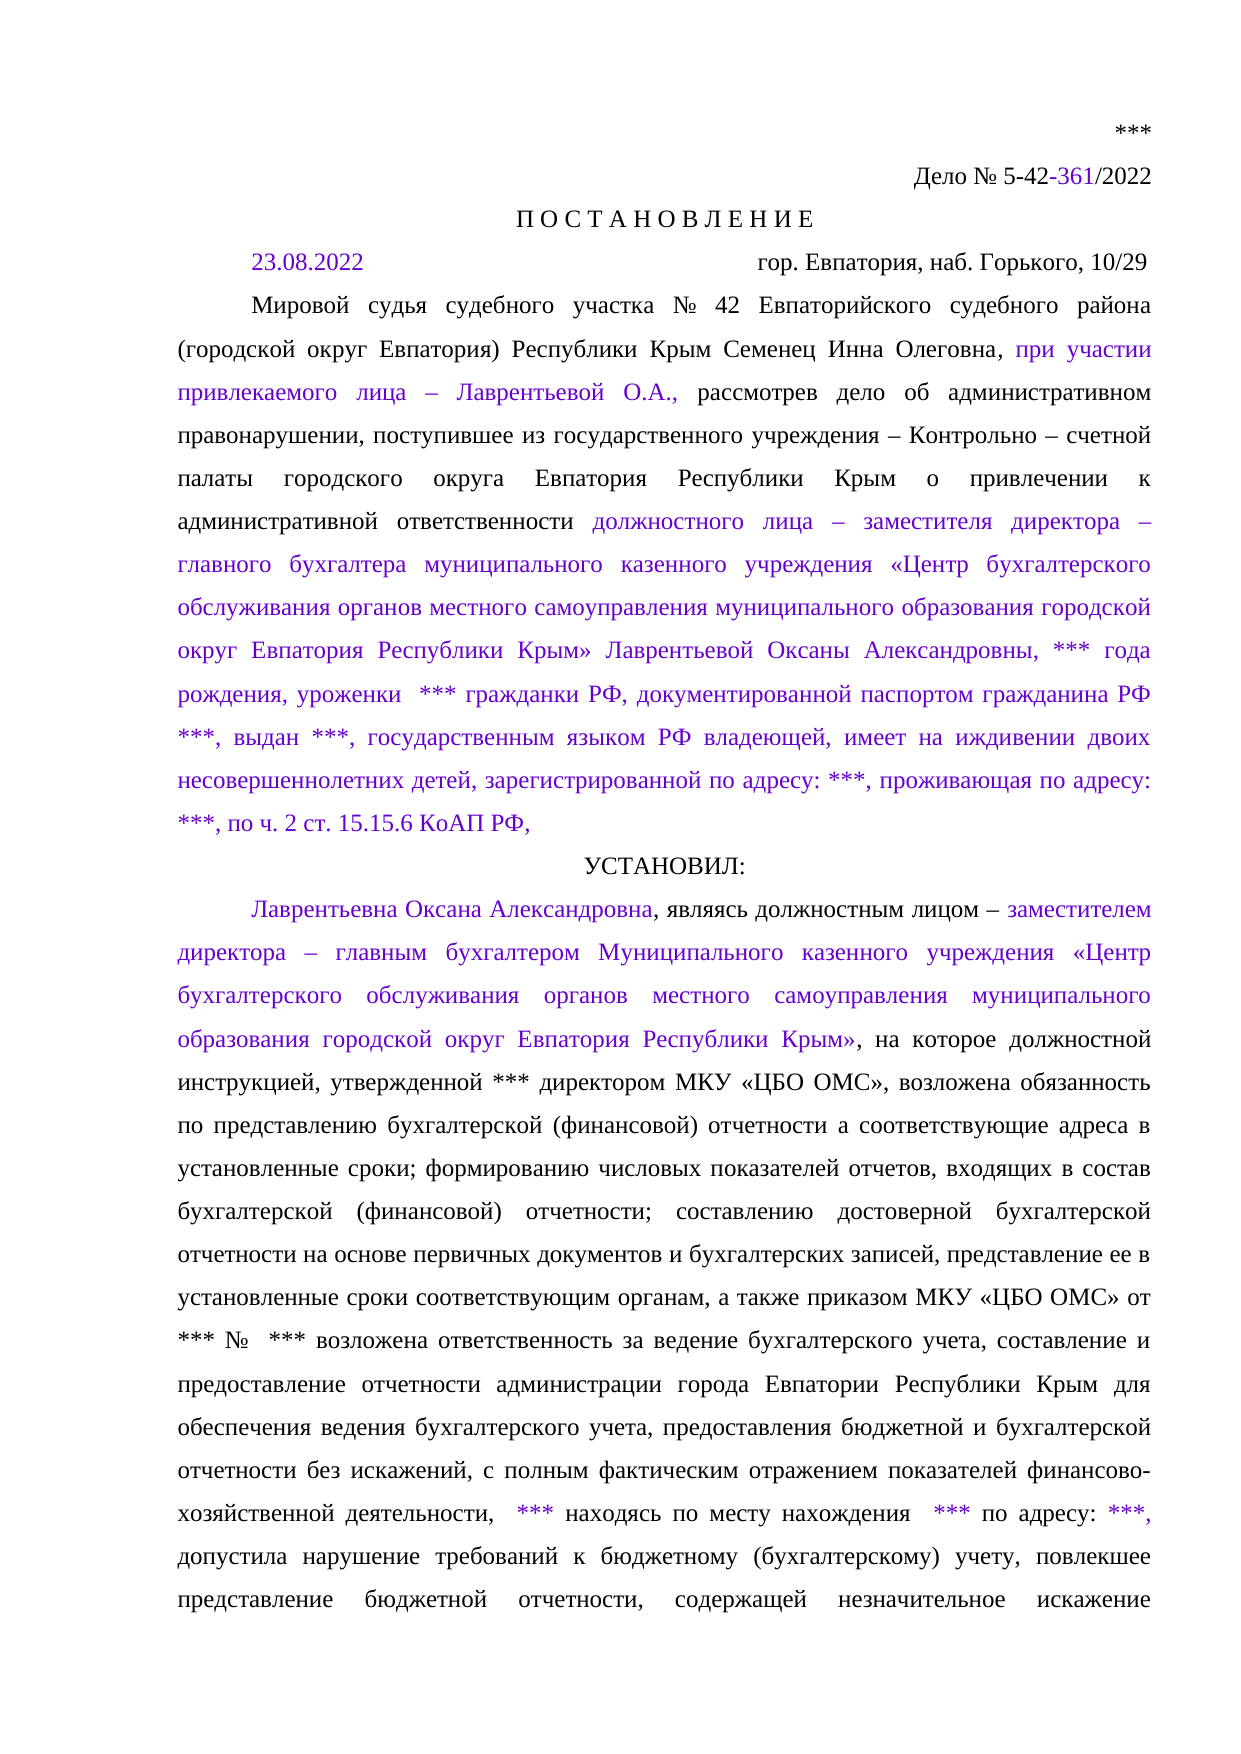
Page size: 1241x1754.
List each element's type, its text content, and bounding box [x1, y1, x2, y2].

text Мировой судья судебного участка № 42 Евпаторийского судебного района (городской округ Евпатория) Республики Крым Семенец Инна Олеговна, при участии привлекаемого лица – Лаврентьевой О.А., рассмотрев дело об административном правонарушении, поступившее из государственного учреждения – Контрольно – счетной палаты городского округа Евпатория Республики Крым о привлечении к административной ответственности должностного лица – заместителя директора – главного бухгалтера муниципального казенного учреждения «Центр бухгалтерского обслуживания органов местного самоуправления муниципального образования городской округ Евпатория Республики Крым» Лаврентьевой Оксаны Александровны, *** года рождения, уроженки *** гражданки РФ, документированной паспортом гражданина РФ ***, выдан ***, государственным языком РФ владеющей, имеет на иждивении двоих несовершеннолетних детей, зарегистрированной по адресу: ***, проживающая по адресу: ***, по ч. 2 ст. 15.15.6 КоАП РФ, [177, 291, 1152, 837]
text 23.08.2022 гор. Евпатория, наб. Горького, 10/29 [177, 247, 1152, 276]
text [177, 894, 1152, 1613]
text УСТАНОВИЛ: [177, 851, 1152, 880]
text Дело № 5-42-361/2022 [177, 161, 1152, 190]
text П О С Т А Н О В Л Е Н И Е [177, 204, 1152, 233]
text *** [177, 118, 1152, 147]
